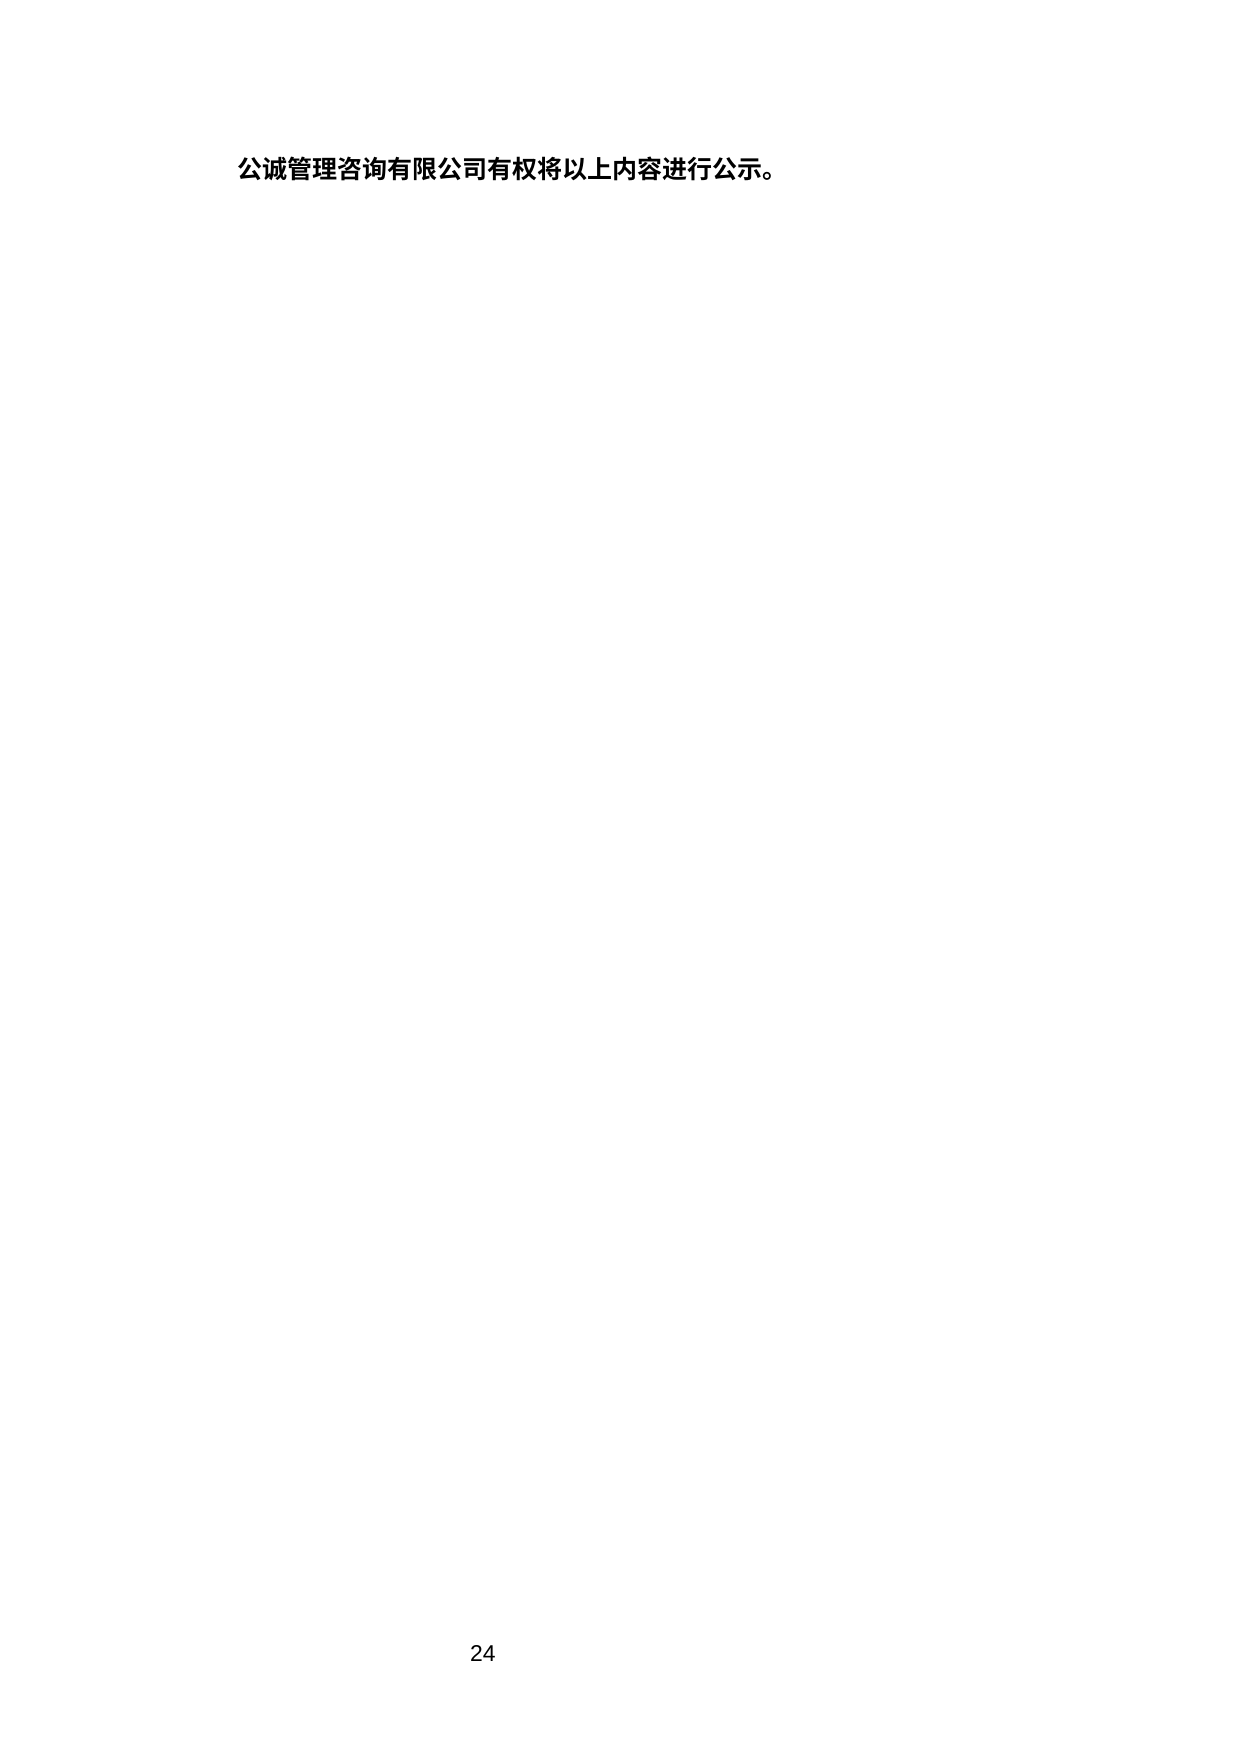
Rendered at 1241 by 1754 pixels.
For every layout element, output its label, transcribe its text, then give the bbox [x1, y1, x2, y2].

text 公诚管理咨询有限公司有权将以上内容进行公示。 [187, 150, 1053, 186]
